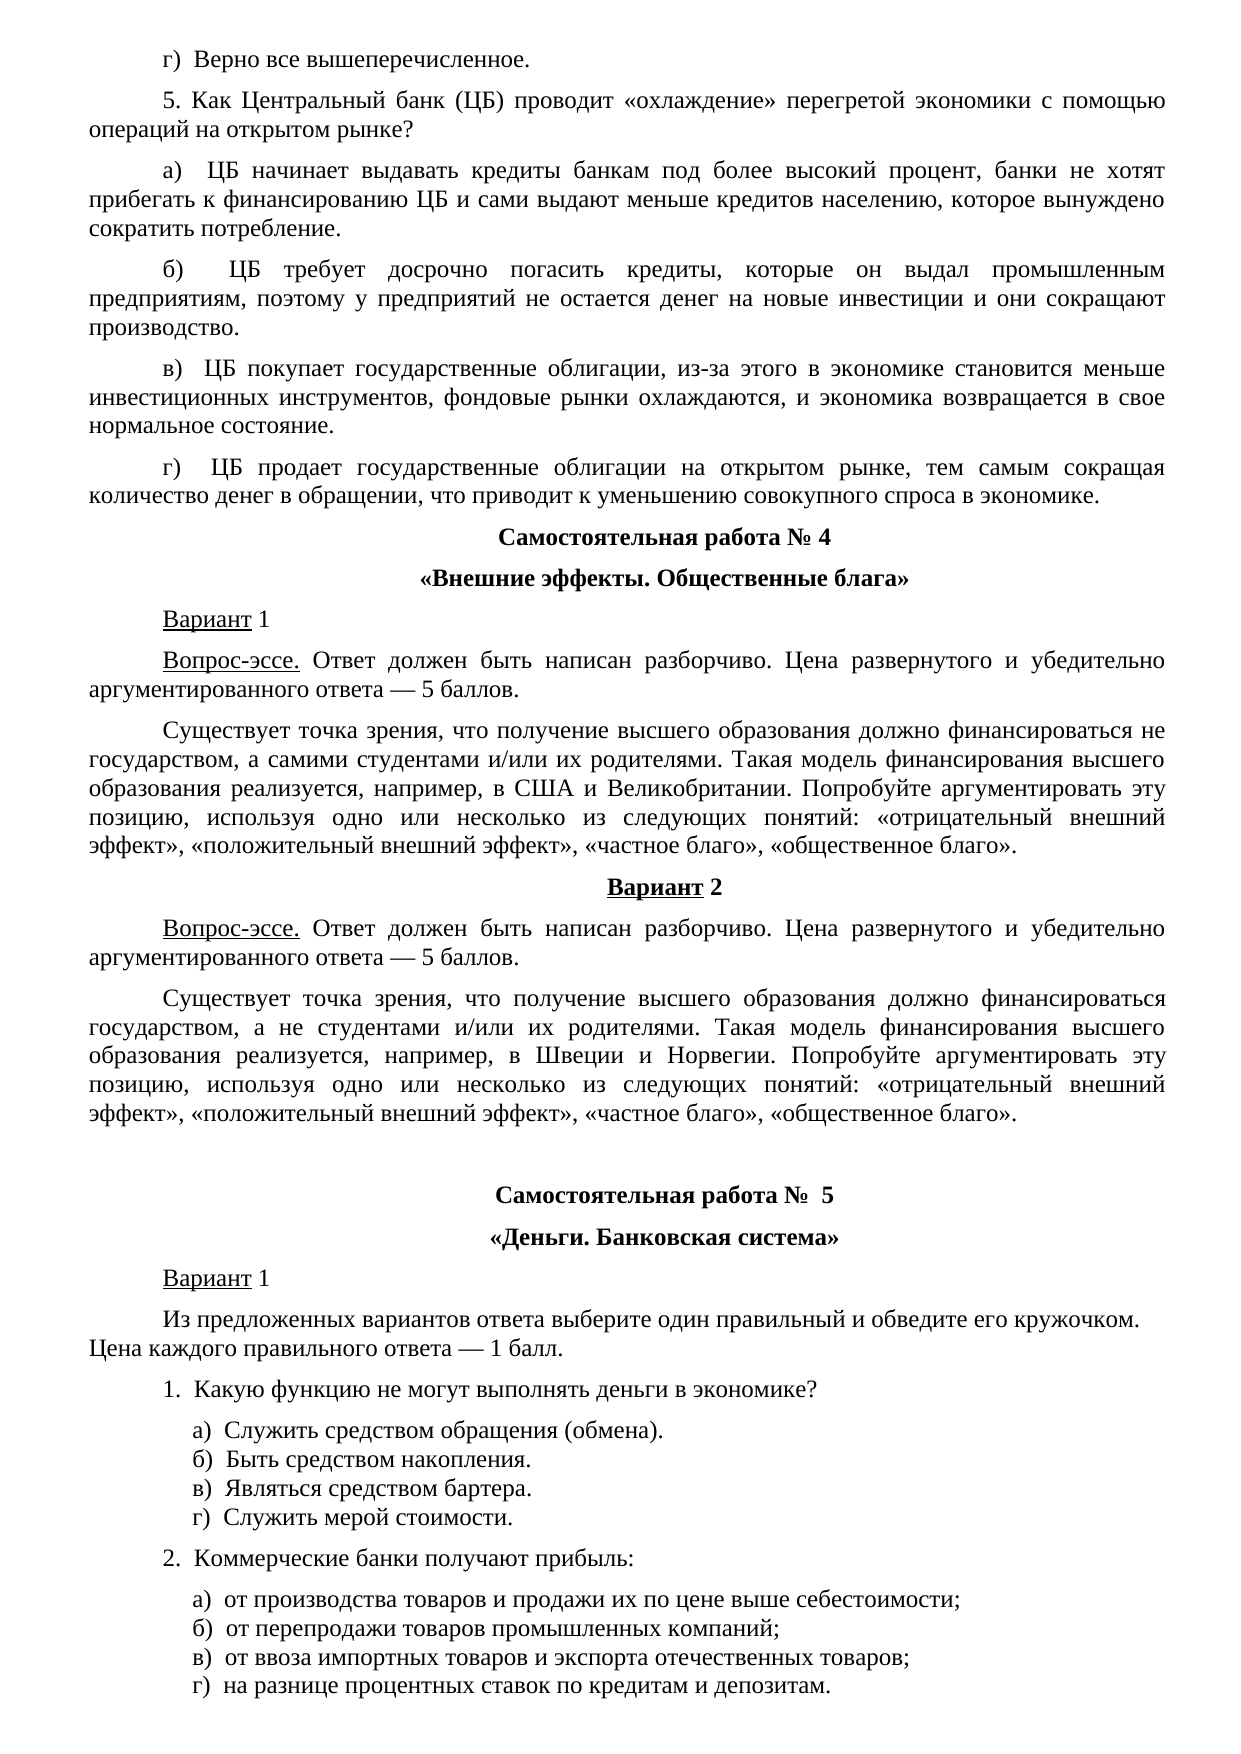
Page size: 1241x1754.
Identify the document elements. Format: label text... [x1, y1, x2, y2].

text б) Быть средством накопления. [88, 1444, 1167, 1473]
text г) ЦБ продает государственные облигации на открытом рынке, тем самым сокращая количество денег в обращении, что приводит к уменьшению совокупного спроса в экономике. [88, 452, 1167, 509]
text в) ЦБ покупает государственные облигации, из-за этого в экономике становится меньше инвестиционных инструментов, фондовые рынки охлаждаются, и экономика возвращается в свое нормальное состояние. [88, 353, 1167, 439]
text Вопрос-эссе. Ответ должен быть написан разборчиво. Цена развернутого и убедительно аргументированного ответа — 5 баллов. [88, 913, 1167, 971]
text Из предложенных вариантов ответа выберите один правильный и обведите его кружочком. Цена каждого правильного ответа — 1 балл. [88, 1304, 1167, 1362]
text «Внешние эффекты. Общественные блага» [88, 563, 1167, 592]
text 1. Какую функцию не могут выполнять деньги в экономике? [88, 1374, 1167, 1403]
text г) Верно все вышеперечисленное. [88, 44, 1167, 73]
text Вариант 2 [88, 872, 1167, 901]
text Самостоятельная работа № 5 [88, 1181, 1167, 1209]
text Вариант 1 [88, 604, 1167, 633]
text Вариант 1 [88, 1263, 1167, 1292]
text а) от производства товаров и продажи их по цене выше себестоимости; [88, 1584, 1167, 1613]
text 2. Коммерческие банки получают прибыль: [88, 1543, 1167, 1572]
text б) ЦБ требует досрочно погасить кредиты, которые он выдал промышленным предприятиям, поэтому у предприятий не остается денег на новые инвестиции и они сокращают производство. [88, 254, 1167, 341]
text «Деньги. Банковская система» [88, 1222, 1167, 1251]
text в) Являться средством бартера. [88, 1473, 1167, 1502]
text Существует точка зрения, что получение высшего образования должно финансироваться не государством, а самими студентами и/или их родителями. Такая модель финансирования высшего образования реализуется, например, в США и Великобритании. Попробуйте аргументировать эту позицию, используя одно или несколько из следующих понятий: «отрицательный внешний эффект», «положительный внешний эффект», «частное благо», «общественное благо». [88, 716, 1167, 859]
text а) Служить средством обращения (обмена). [88, 1416, 1167, 1444]
text г) Служить мерой стоимости. [88, 1502, 1167, 1531]
text Вопрос-эссе. Ответ должен быть написан разборчиво. Цена развернутого и убедительно аргументированного ответа — 5 баллов. [88, 646, 1167, 703]
text б) от перепродажи товаров промышленных компаний; [88, 1613, 1167, 1642]
text Самостоятельная работа № 4 [88, 522, 1167, 551]
text Существует точка зрения, что получение высшего образования должно финансироваться государством, а не студентами и/или их родителями. Такая модель финансирования высшего образования реализуется, например, в Швеции и Норвегии. Попробуйте аргументировать эту позицию, используя одно или несколько из следующих понятий: «отрицательный внешний эффект», «положительный внешний эффект», «частное благо», «общественное благо». [88, 983, 1167, 1127]
text 5. Как Центральный банк (ЦБ) проводит «охлаждение» перегретой экономики с помощью операций на открытом рынке? [88, 86, 1167, 143]
text в) от ввоза импортных товаров и экспорта отечественных товаров; [88, 1642, 1167, 1671]
text г) на разнице процентных ставок по кредитам и депозитам. [88, 1671, 1167, 1699]
text а) ЦБ начинает выдавать кредиты банкам под более высокий процент, банки не хотят прибегать к финансированию ЦБ и сами выдают меньше кредитов населению, которое вынуждено сократить потребление. [88, 156, 1167, 242]
